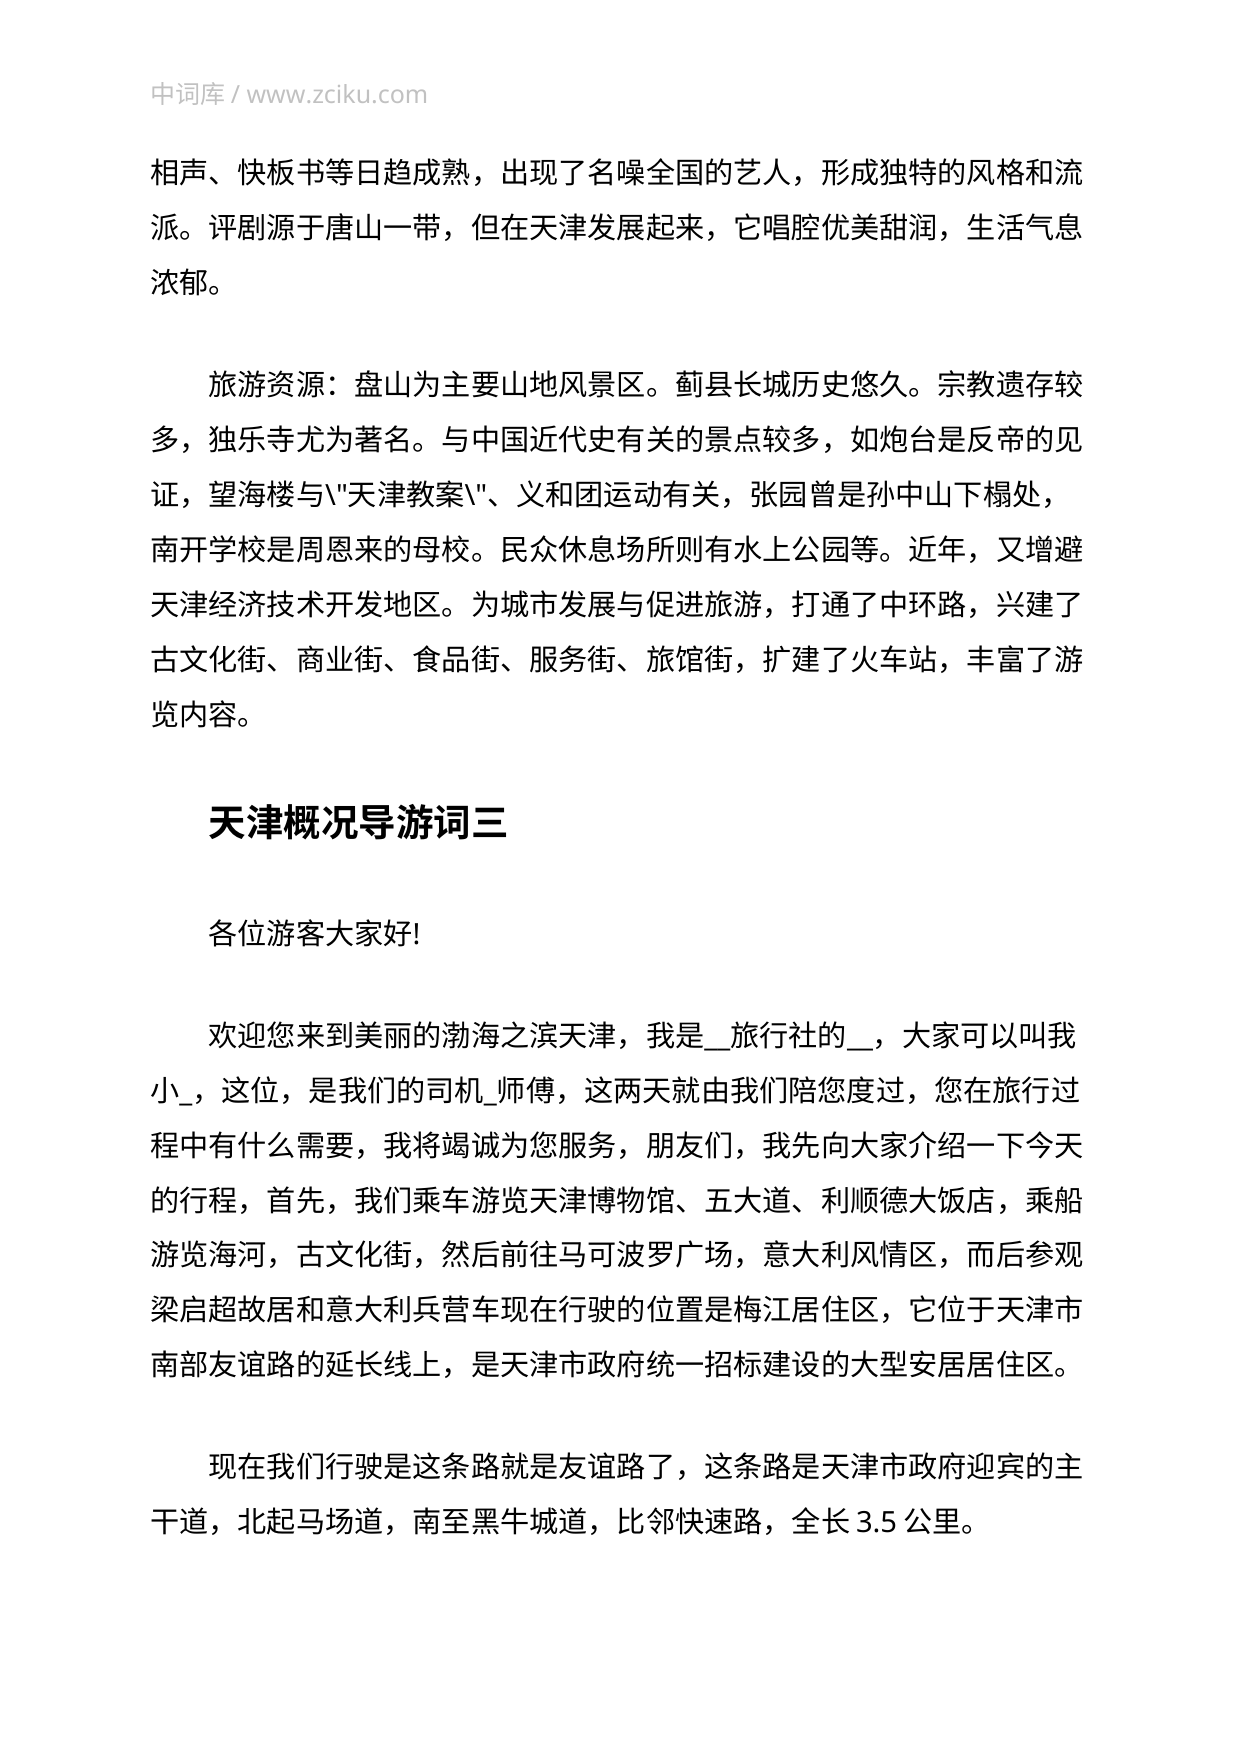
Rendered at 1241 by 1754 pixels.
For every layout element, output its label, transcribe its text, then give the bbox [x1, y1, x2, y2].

text 各位游客大家好! [150, 910, 1090, 953]
text 欢迎您来到美丽的渤海之滨天津，我是__旅行社的__，大家可以叫我小_，这位，是我们的司机_师傅，这两天就由我们陪您度过，您在旅行过程中有什么需要，我将竭诚为您服务，朋友们，我先向大家介绍一下今天的行程，首先，我们乘车游览天津博物馆、五大道、利顺德大饭店，乘船游览海河，古文化街，然后前往马可波罗广场，意大利风情区，而后参观梁启超故居和意大利兵营车现在行驶的位置是梅江居住区，它位于天津市南部友谊路的延长线上，是天津市政府统一招标建设的大型安居居住区。 [150, 1012, 1090, 1384]
text 天津概况导游词三 [150, 793, 1090, 847]
text 现在我们行驶是这条路就是友谊路了，这条路是天津市政府迎宾的主干道，北起马场道，南至黑牛城道，比邻快速路，全长3.5公里。 [150, 1443, 1090, 1541]
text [150, 150, 1090, 302]
text 旅游资源：盘山为主要山地风景区。蓟县长城历史悠久。宗教遗存较多，独乐寺尤为著名。与中国近代史有关的景点较多，如炮台是反帝的见证，望海楼与\"天津教案\"、义和团运动有关，张园曾是孙中山下榻处，南开学校是周恩来的母校。民众休息场所则有水上公园等。近年，又增避天津经济技术开发地区。为城市发展与促进旅游，打通了中环路，兴建了古文化街、商业街、食品街、服务街、旅馆街，扩建了火车站，丰富了游览内容。 [150, 362, 1090, 733]
